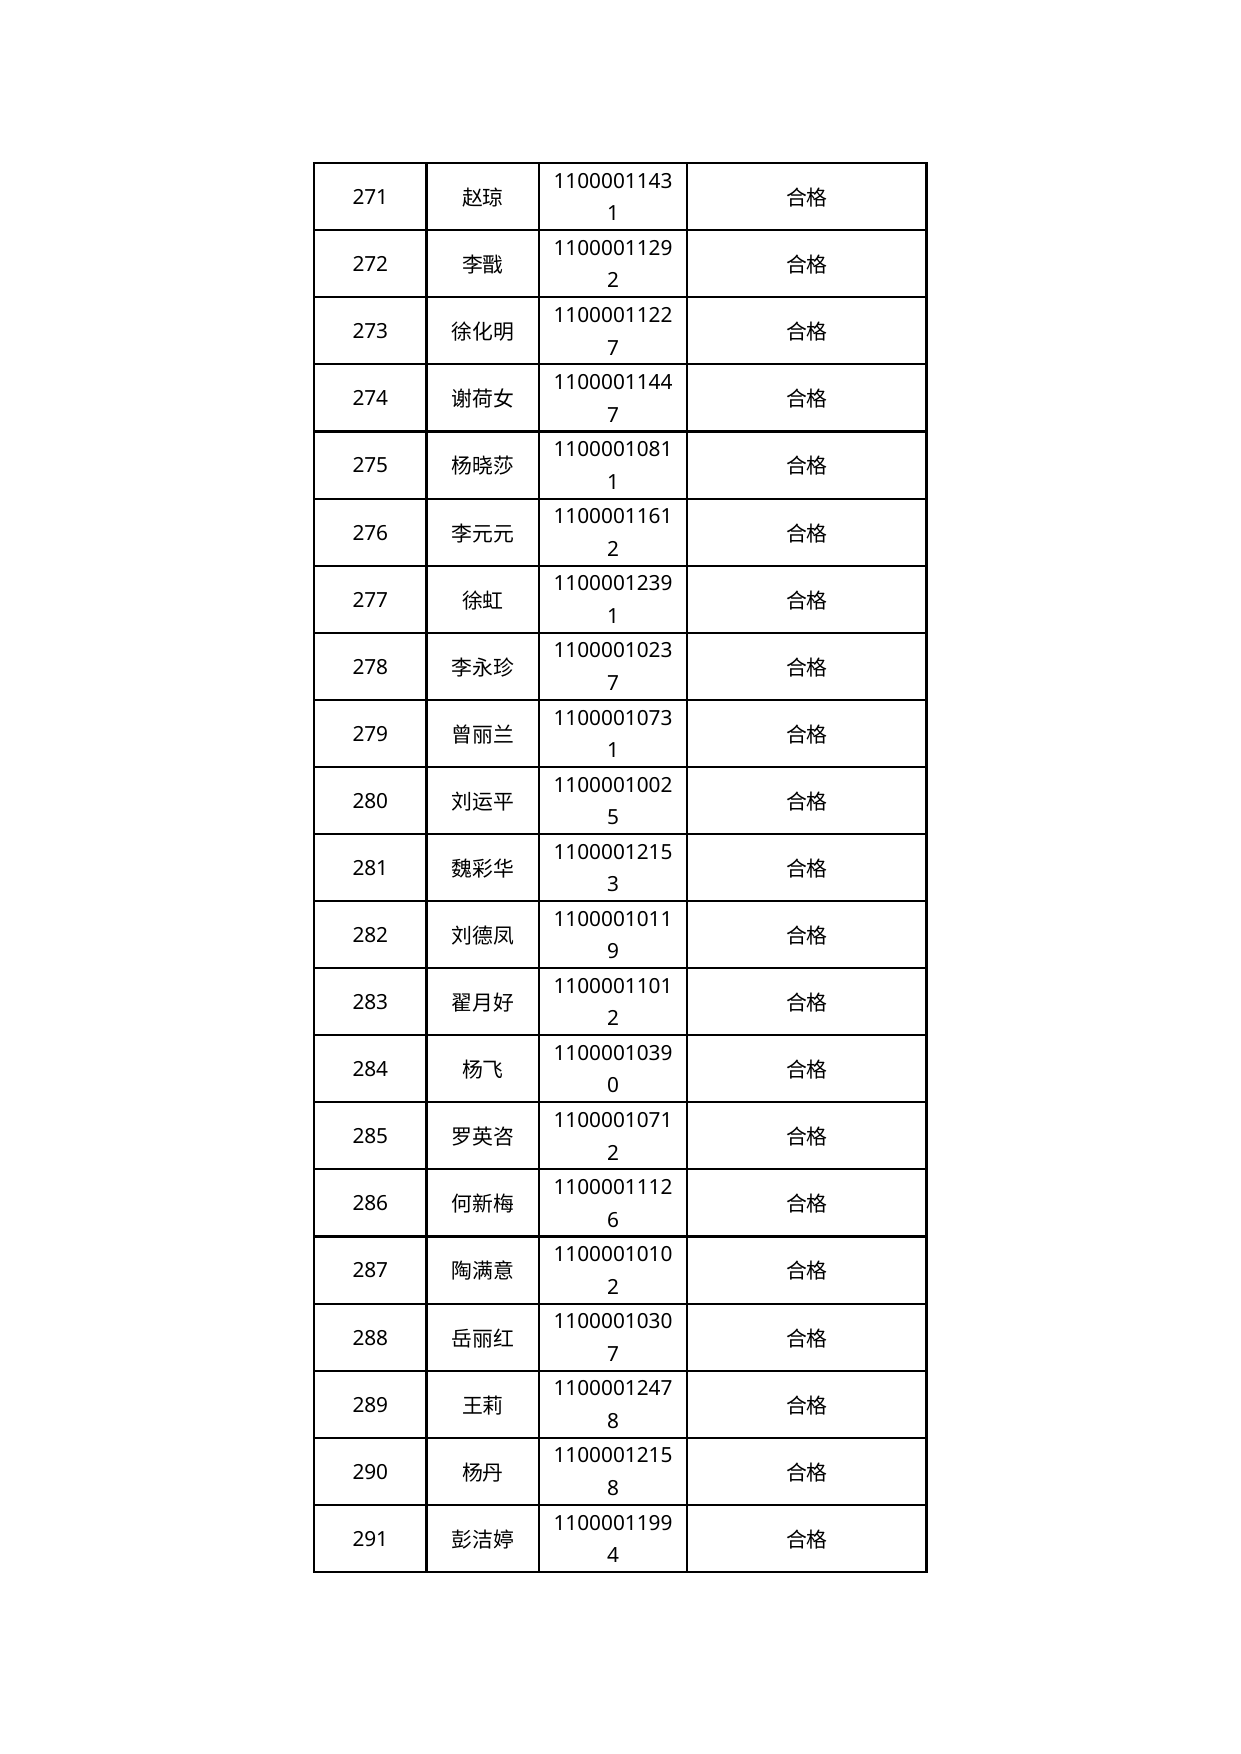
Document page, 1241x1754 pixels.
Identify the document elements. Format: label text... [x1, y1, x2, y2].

table_cell 合格 [688, 567, 925, 632]
table_cell 王莉 [428, 1372, 538, 1437]
table_cell 合格 [688, 1238, 925, 1302]
table_cell 11000010025 [540, 768, 686, 833]
table_cell 合格 [688, 1506, 925, 1571]
table_cell 290 [315, 1439, 425, 1504]
table_cell 11000012478 [540, 1372, 686, 1437]
table_cell 徐虹 [428, 567, 538, 632]
table_cell 合格 [688, 1372, 925, 1437]
table_cell 282 [315, 902, 425, 967]
table_cell 289 [315, 1372, 425, 1437]
table_cell 273 [315, 298, 425, 363]
table_cell 271 [315, 164, 425, 229]
table_cell 杨丹 [428, 1439, 538, 1504]
table_cell 曾丽兰 [428, 701, 538, 766]
table_cell 杨飞 [428, 1036, 538, 1101]
table_cell 合格 [688, 433, 925, 497]
table_cell 11000010731 [540, 701, 686, 766]
table_cell 杨晓莎 [428, 433, 538, 497]
table_cell 280 [315, 768, 425, 833]
table_cell 291 [315, 1506, 425, 1571]
table_cell 合格 [688, 701, 925, 766]
table_cell 合格 [688, 835, 925, 900]
table_cell 合格 [688, 768, 925, 833]
table_cell 11000010119 [540, 902, 686, 967]
table_cell 11000011012 [540, 969, 686, 1034]
table_cell 283 [315, 969, 425, 1034]
table_cell 何新梅 [428, 1170, 538, 1235]
table_cell 合格 [688, 298, 925, 363]
table_cell 276 [315, 500, 425, 564]
table_cell 11000011292 [540, 231, 686, 296]
table_cell 合格 [688, 231, 925, 296]
table_cell 合格 [688, 1036, 925, 1101]
table_cell 11000010102 [540, 1238, 686, 1302]
table_cell 魏彩华 [428, 835, 538, 900]
table_cell 11000010712 [540, 1103, 686, 1168]
table_cell 合格 [688, 365, 925, 430]
table_cell 李永珍 [428, 634, 538, 699]
table_cell 281 [315, 835, 425, 900]
table_cell 罗英咨 [428, 1103, 538, 1168]
table_cell 287 [315, 1238, 425, 1302]
table_cell 赵琼 [428, 164, 538, 229]
table_cell 275 [315, 433, 425, 497]
table_cell 合格 [688, 969, 925, 1034]
table_cell 284 [315, 1036, 425, 1101]
table_cell 谢荷女 [428, 365, 538, 430]
table_cell 合格 [688, 500, 925, 564]
table_cell 合格 [688, 1439, 925, 1504]
table_cell 11000011227 [540, 298, 686, 363]
table_cell 岳丽红 [428, 1305, 538, 1369]
table_cell 11000011126 [540, 1170, 686, 1235]
table_cell 陶满意 [428, 1238, 538, 1302]
table_cell 刘德凤 [428, 902, 538, 967]
table_cell 11000012158 [540, 1439, 686, 1504]
table_cell 合格 [688, 1170, 925, 1235]
table_cell 彭洁婷 [428, 1506, 538, 1571]
table_cell 11000010811 [540, 433, 686, 497]
table_cell 11000010237 [540, 634, 686, 699]
table_cell 11000010390 [540, 1036, 686, 1101]
table_cell 278 [315, 634, 425, 699]
table_cell 11000012153 [540, 835, 686, 900]
table_cell 11000011431 [540, 164, 686, 229]
table_cell 合格 [688, 902, 925, 967]
table_cell 274 [315, 365, 425, 430]
table_cell 翟月好 [428, 969, 538, 1034]
table_cell 285 [315, 1103, 425, 1168]
table_cell 合格 [688, 1103, 925, 1168]
table_cell 11000011447 [540, 365, 686, 430]
table_cell 合格 [688, 1305, 925, 1369]
table_cell 286 [315, 1170, 425, 1235]
table_cell 288 [315, 1305, 425, 1369]
table_cell 合格 [688, 634, 925, 699]
table_cell 刘运平 [428, 768, 538, 833]
table_cell 11000011612 [540, 500, 686, 564]
table_cell 合格 [688, 164, 925, 229]
table_cell 277 [315, 567, 425, 632]
table_cell 272 [315, 231, 425, 296]
table_cell 11000012391 [540, 567, 686, 632]
table_cell 11000010307 [540, 1305, 686, 1369]
table_cell 11000011994 [540, 1506, 686, 1571]
table_cell 李元元 [428, 500, 538, 564]
table_cell 李戬 [428, 231, 538, 296]
table_cell 徐化明 [428, 298, 538, 363]
table_cell 279 [315, 701, 425, 766]
